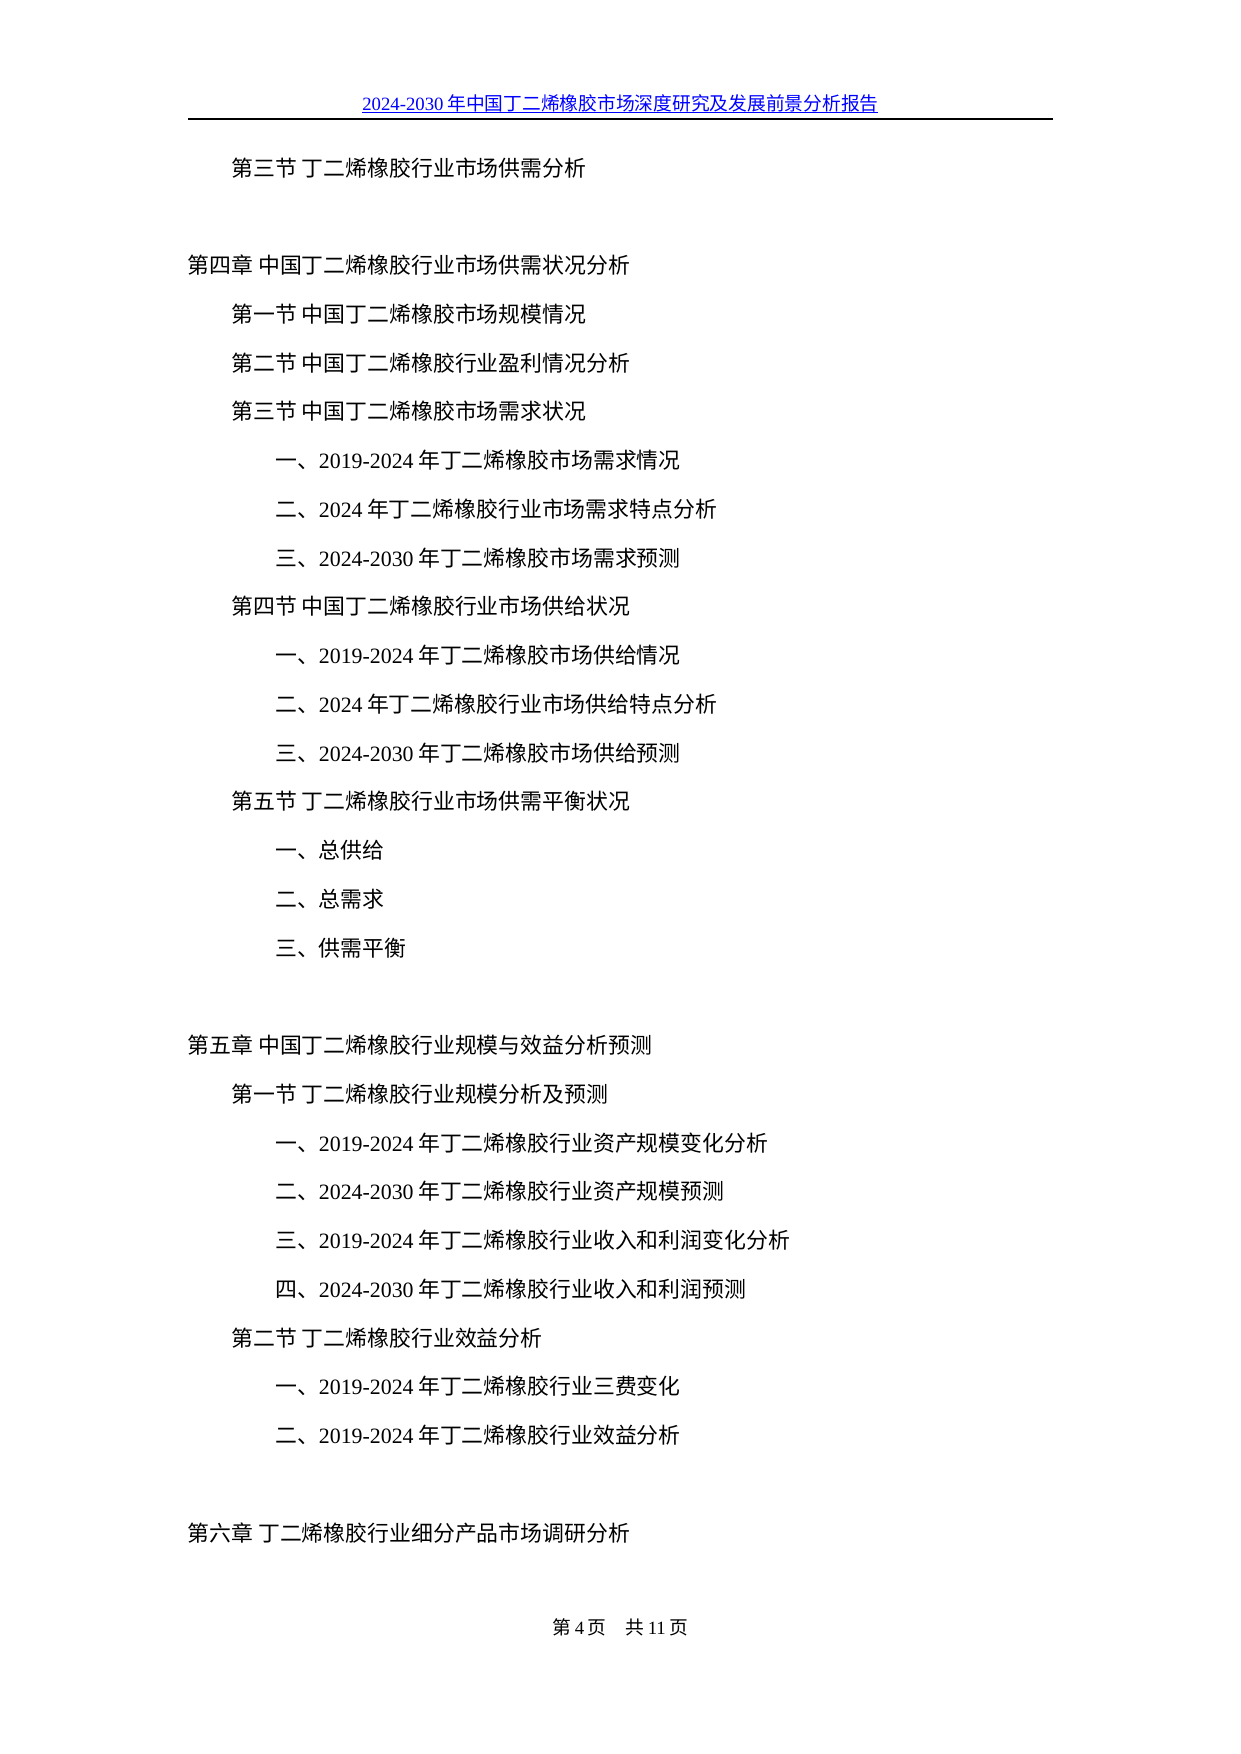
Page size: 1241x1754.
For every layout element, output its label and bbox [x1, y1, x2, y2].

text [187, 150, 1053, 1548]
